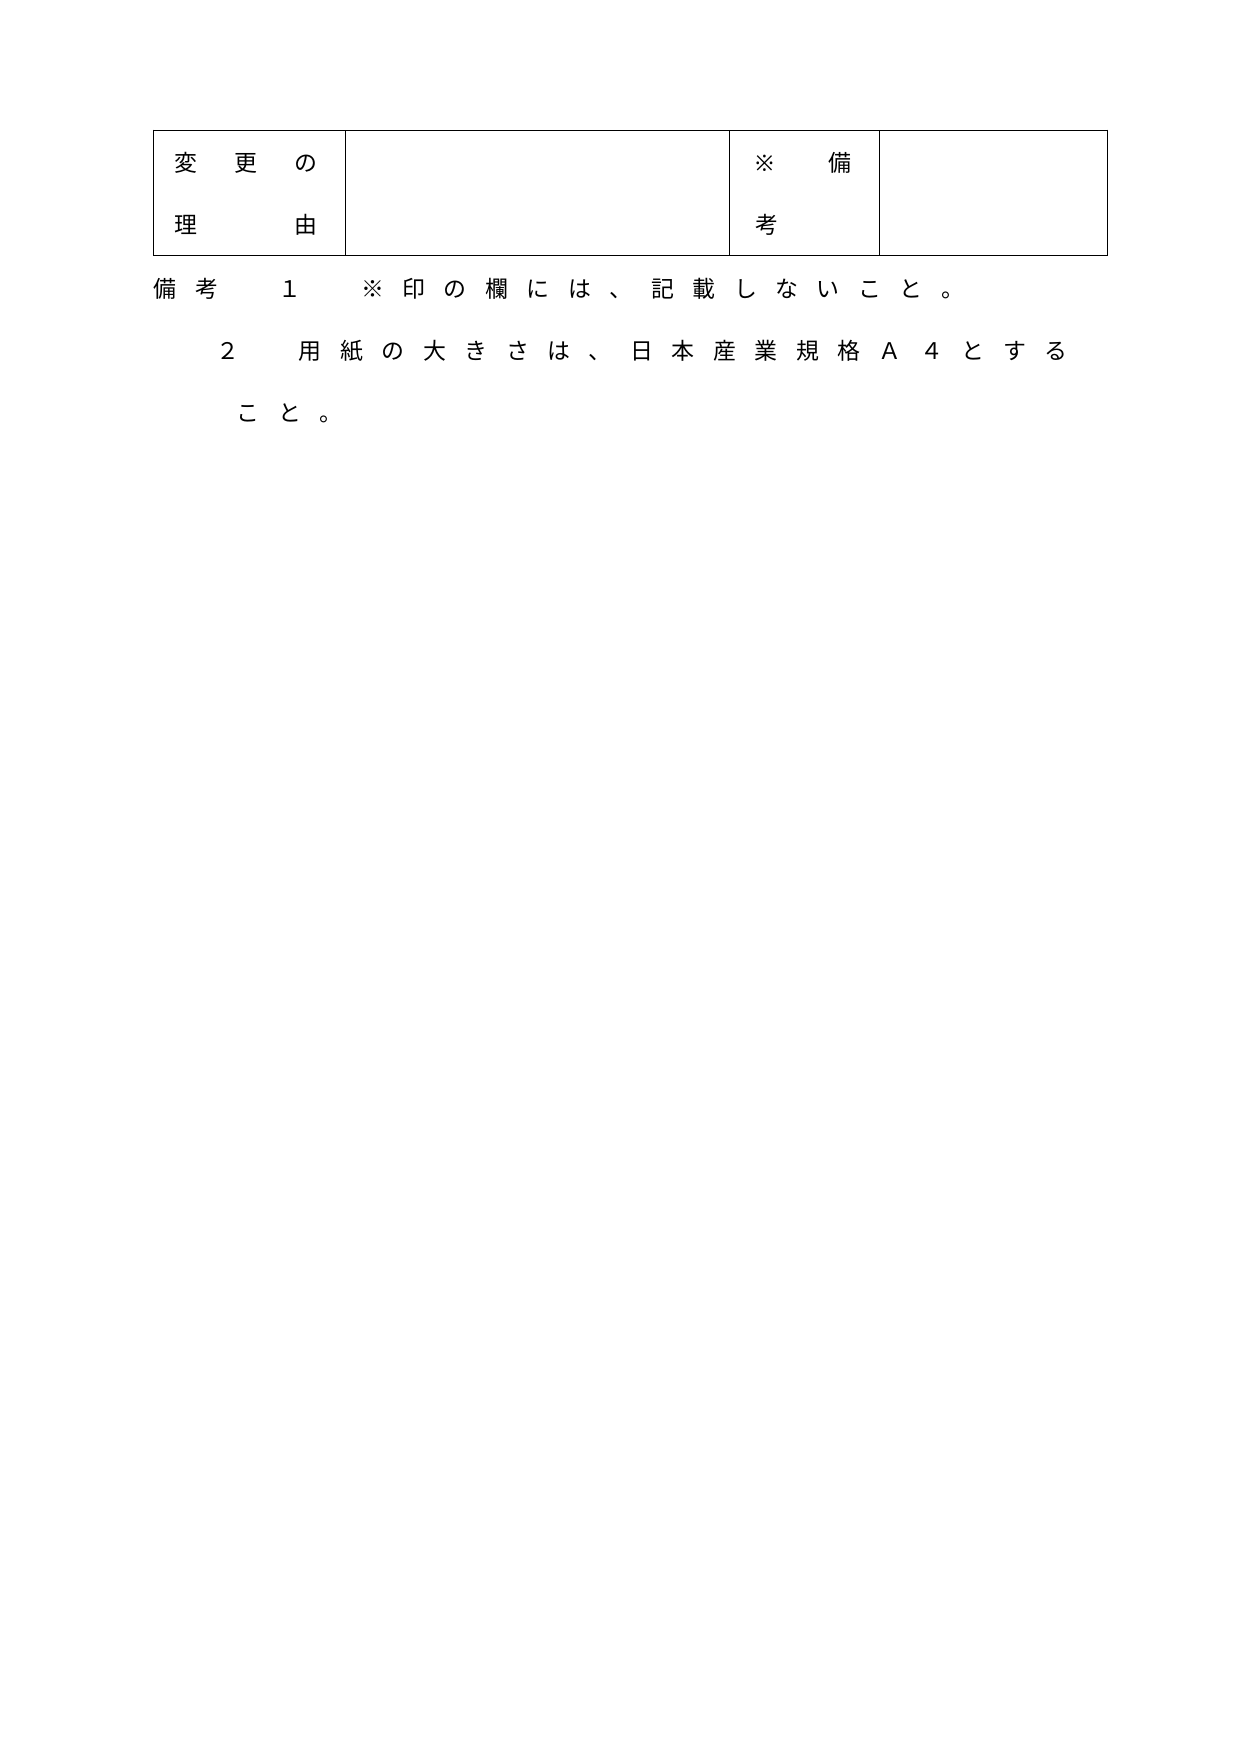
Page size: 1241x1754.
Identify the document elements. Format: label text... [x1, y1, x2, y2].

table_cell [346, 131, 729, 255]
table_cell ※備 考 [730, 131, 879, 255]
text 備考 １ ※印の欄には、記載しないこと。 [154, 256, 1086, 318]
table_cell [880, 131, 1107, 255]
text ２ 用紙の大きさは、日本産業規格Ａ４とすること。 [216, 318, 1086, 443]
table_cell 変更の理由 [154, 131, 345, 255]
